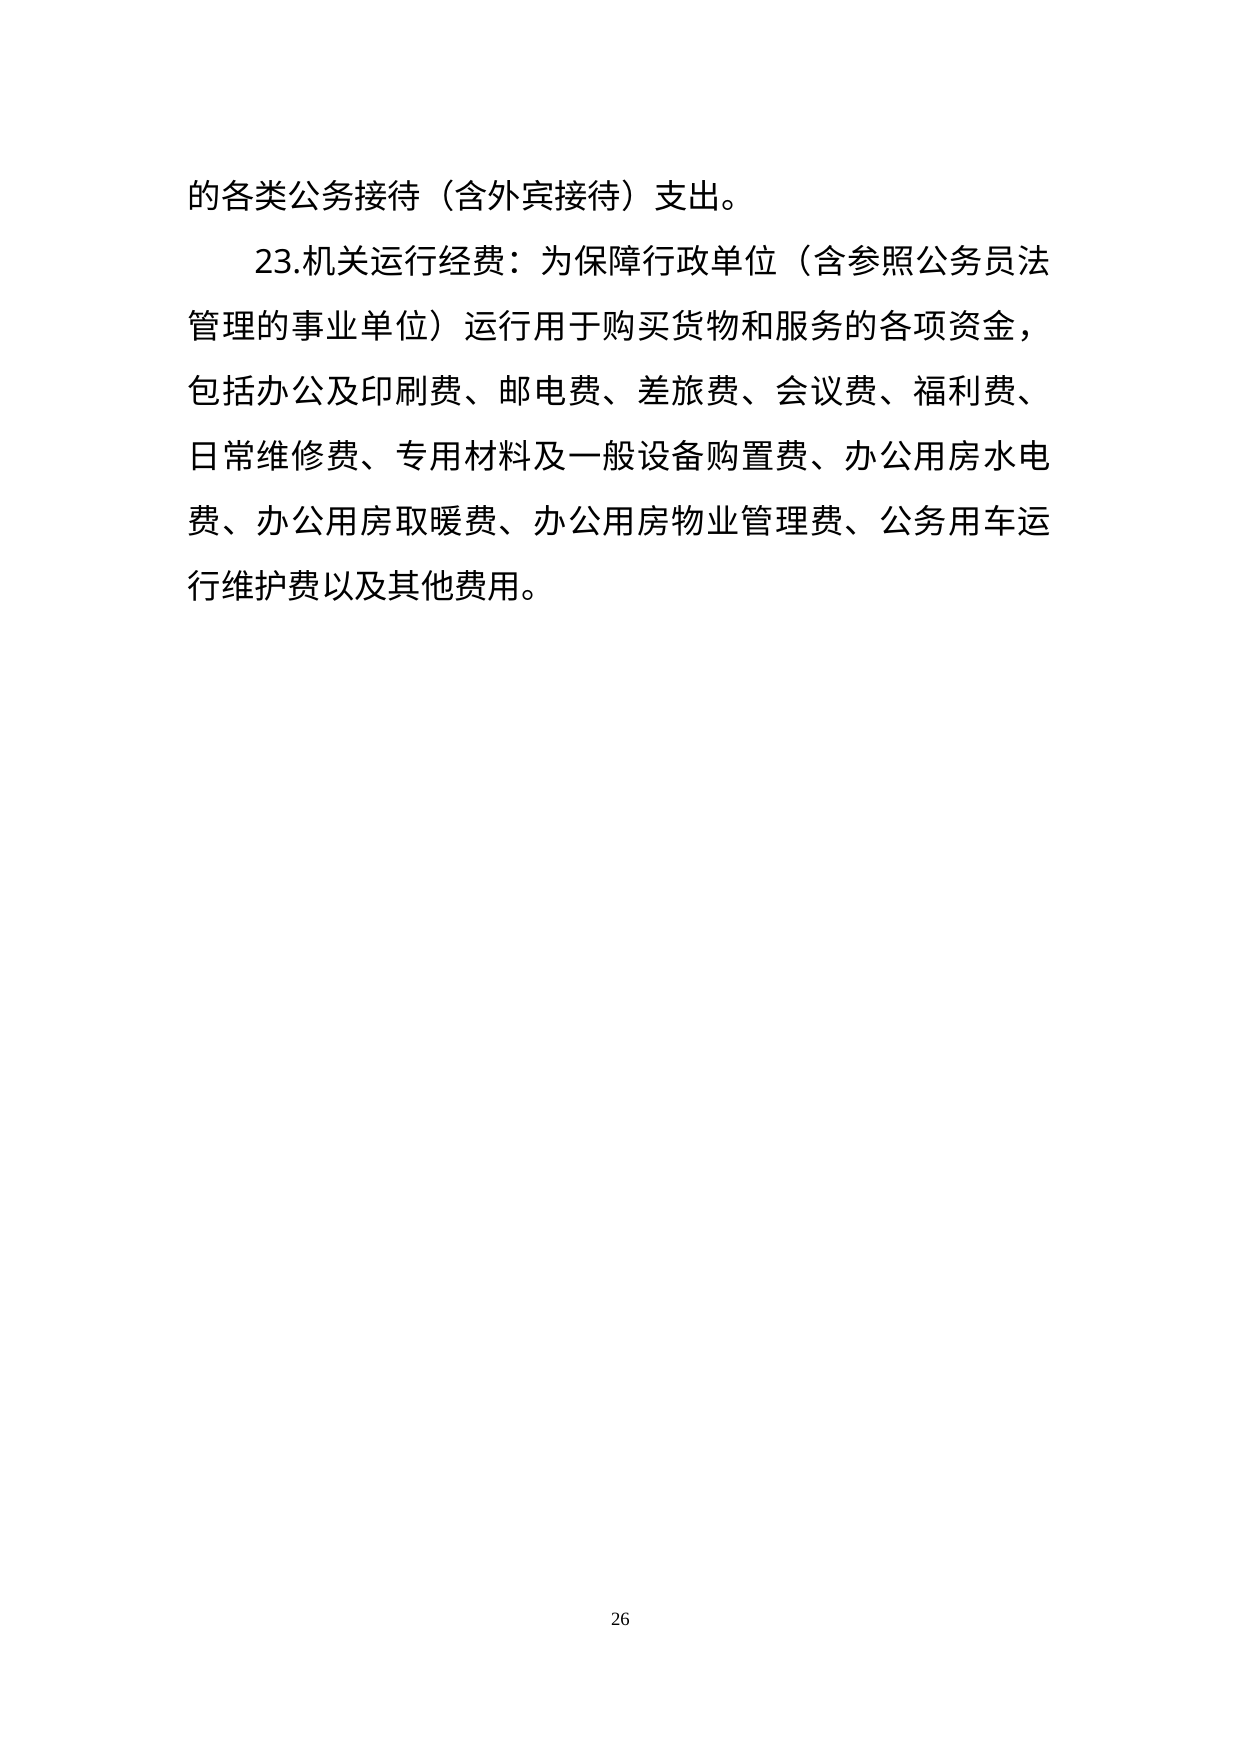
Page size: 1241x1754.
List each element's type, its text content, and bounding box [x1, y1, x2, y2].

text 23.机关运行经费：为保障行政单位（含参照公务员法管理的事业单位）运行用于购买货物和服务的各项资金，包括办公及印刷费、邮电费、差旅费、会议费、福利费、日常维修费、专用材料及一般设备购置费、办公用房水电费、办公用房取暖费、办公用房物业管理费、公务用车运行维护费以及其他费用。 [187, 227, 1053, 617]
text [187, 162, 1053, 227]
